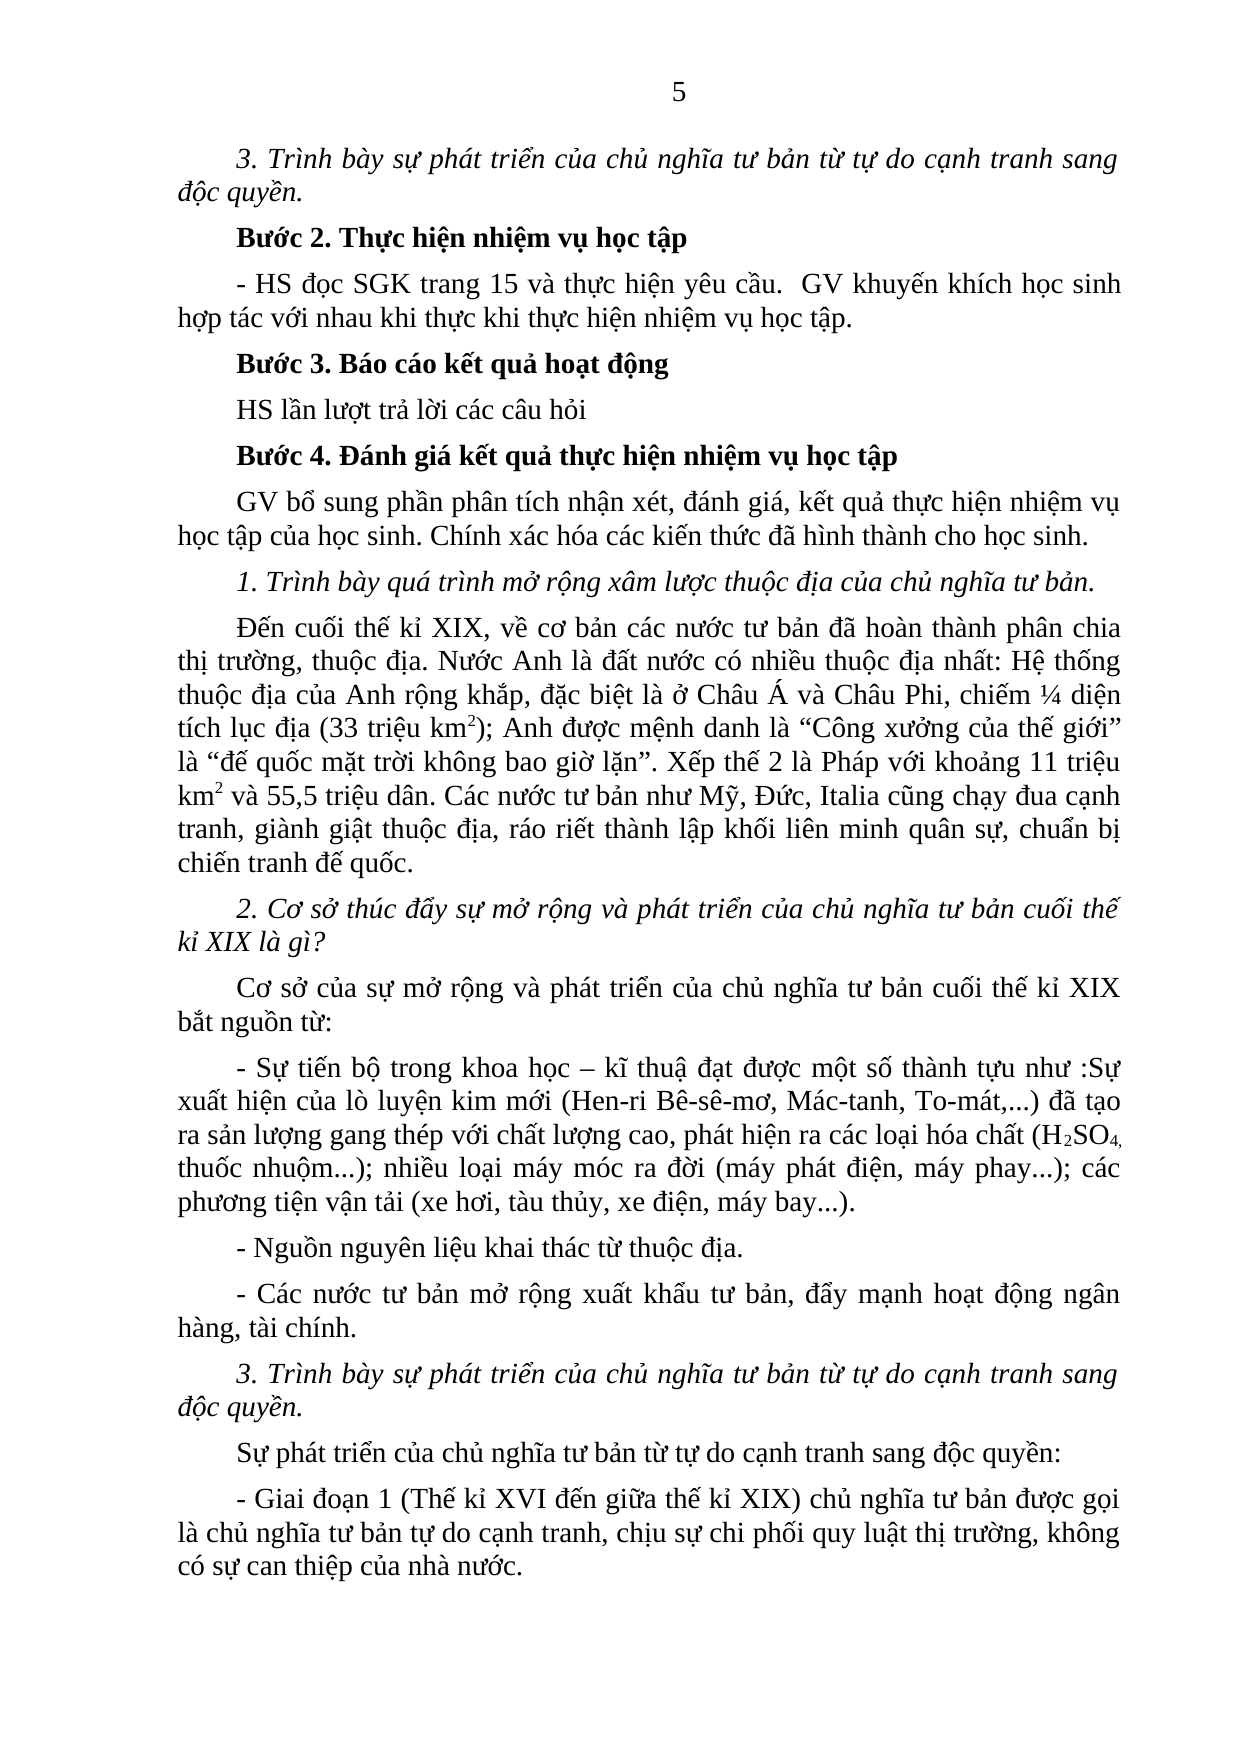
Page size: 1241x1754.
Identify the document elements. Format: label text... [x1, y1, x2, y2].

text Sự phát triển của chủ nghĩa tư bản từ tự do cạnh tranh sang độc quyền: [177, 1435, 1122, 1469]
text 2. Cơ sở thúc đẩy sự mở rộng và phát triển của chủ nghĩa tư bản cuối thế kỉ XIX là gì? [177, 891, 1122, 958]
text 1. Trình bày quá trình mở rộng xâm lược thuộc địa của chủ nghĩa tư bản. [177, 564, 1122, 597]
text Cơ sở của sự mở rộng và phát triển của chủ nghĩa tư bản cuối thế kỉ XIX bắt nguồn từ: [177, 970, 1122, 1037]
text - Sự tiến bộ trong khoa học – kĩ thuậ đạt được một số thành tựu như :Sự xuất hiện của lò luyện kim mới (Hen-ri Bê-sê-mơ, Mác-tanh, To-mát,...) đã tạo ra sản lượng gang thép với chất lượng cao, phát hiện ra các loại hóa chất (H2SO4, thuốc nhuộm...); nhiều loại máy móc ra đời (máy phát điện, máy phay...); các phương tiện vận tải (xe hơi, tàu thủy, xe điện, máy bay...). [177, 1050, 1122, 1218]
text - Nguồn nguyên liệu khai thác từ thuộc địa. [177, 1230, 1122, 1264]
text 3. Trình bày sự phát triển của chủ nghĩa tư bản từ tự do cạnh tranh sang độc quyền. [177, 141, 1122, 208]
text - Giai đoạn 1 (Thế kỉ XVI đến giữa thế kỉ XIX) chủ nghĩa tư bản được gọi là chủ nghĩa tư bản tự do cạnh tranh, chịu sự chi phối quy luật thị trường, không có sự can thiệp của nhà nước. [177, 1481, 1122, 1582]
text Đến cuối thế kỉ XIX, về cơ bản các nước tư bản đã hoàn thành phân chia thị trường, thuộc địa. Nước Anh là đất nước có nhiều thuộc địa nhất: Hệ thống thuộc địa của Anh rộng khắp, đặc biệt là ở Châu Á và Châu Phi, chiếm ¼ diện tích lục địa (33 triệu km2); Anh được mệnh danh là “Công xưởng của thế giới” là “đế quốc mặt trời không bao giờ lặn”. Xếp thế 2 là Pháp với khoảng 11 triệu km2 và 55,5 triệu dân. Các nước tư bản như Mỹ, Đức, Italia cũng chạy đua cạnh tranh, giành giật thuộc địa, ráo riết thành lập khối liên minh quân sự, chuẩn bị chiến tranh đế quốc. [177, 610, 1122, 878]
text HS lần lượt trả lời các câu hỏi [177, 392, 1122, 426]
text Bước 2. Thực hiện nhiệm vụ học tập [177, 221, 1122, 254]
text GV bổ sung phần phân tích nhận xét, đánh giá, kết quả thực hiện nhiệm vụ học tập của học sinh. Chính xác hóa các kiến thức đã hình thành cho học sinh. [177, 484, 1122, 551]
text - HS đọc SGK trang 15 và thực hiện yêu cầu. GV khuyến khích học sinh hợp tác với nhau khi thực khi thực hiện nhiệm vụ học tập. [177, 267, 1122, 334]
text Bước 3. Báo cáo kết quả hoạt động [177, 346, 1122, 380]
text - Các nước tư bản mở rộng xuất khẩu tư bản, đẩy mạnh hoạt động ngân hàng, tài chính. [177, 1276, 1122, 1343]
text 3. Trình bày sự phát triển của chủ nghĩa tư bản từ tự do cạnh tranh sang độc quyền. [177, 1356, 1122, 1423]
text Bước 4. Đánh giá kết quả thực hiện nhiệm vụ học tập [177, 438, 1122, 472]
